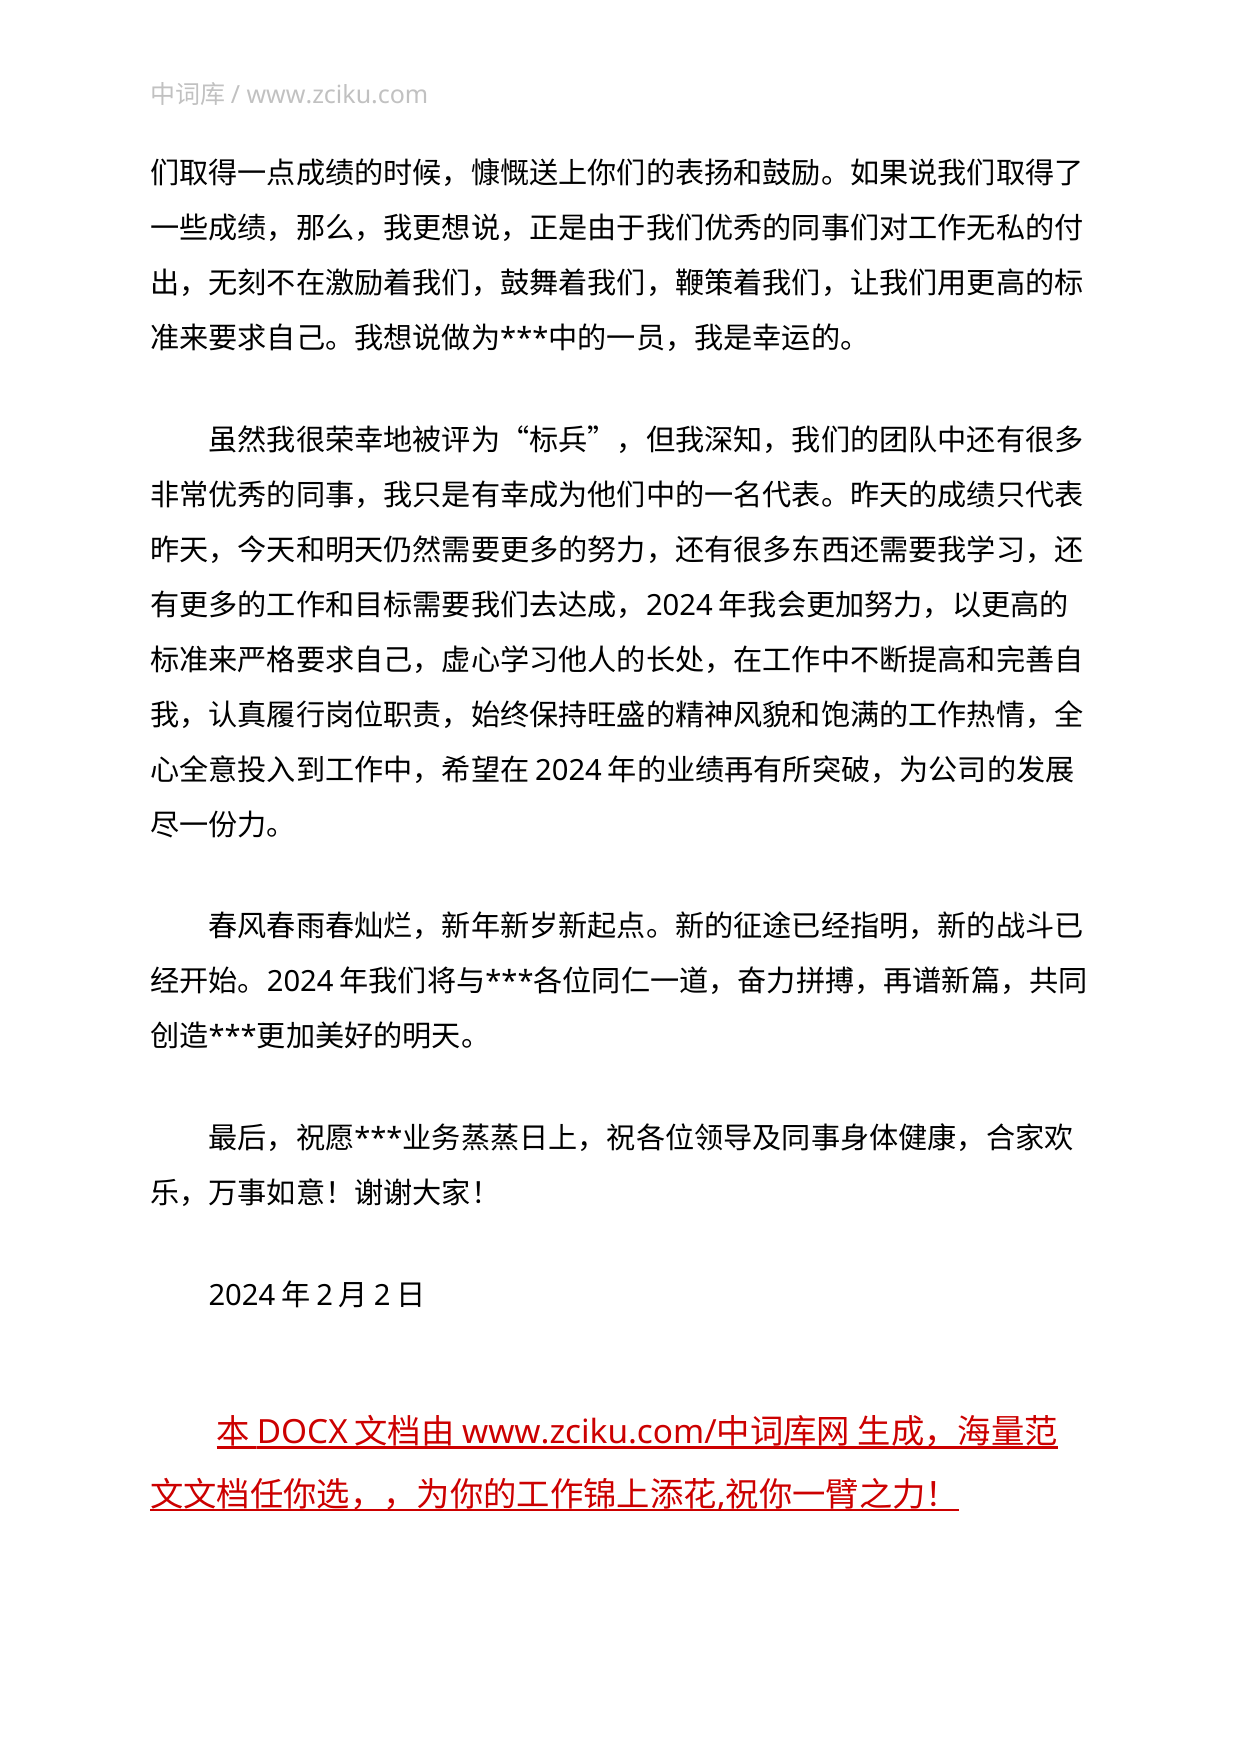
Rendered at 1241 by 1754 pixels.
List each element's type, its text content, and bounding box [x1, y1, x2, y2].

text 最后，祝愿***业务蒸蒸日上，祝各位领导及同事身体健康，合家欢乐，万事如意！谢谢大家！ [150, 1115, 1090, 1212]
text 春风春雨春灿烂，新年新岁新起点。新的征途已经指明，新的战斗已经开始。2024年我们将与***各位同仁一道，奋力拼搏，再谱新篇，共同创造***更加美好的明天。 [150, 903, 1090, 1055]
text 本DOCX文档由 www.zciku.com/中词库网 生成，海量范文文档任你选，，为你的工作锦上添花,祝你一臂之力！ [150, 1405, 1090, 1516]
text 2024年2月2日 [150, 1272, 1090, 1314]
text 虽然我很荣幸地被评为“标兵”，但我深知，我们的团队中还有很多非常优秀的同事，我只是有幸成为他们中的一名代表。昨天的成绩只代表昨天，今天和明天仍然需要更多的努力，还有很多东西还需要我学习，还有更多的工作和目标需要我们去达成，2024年我会更加努力，以更高的标准来严格要求自己，虚心学习他人的长处，在工作中不断提高和完善自我，认真履行岗位职责，始终保持旺盛的精神风貌和饱满的工作热情，全心全意投入到工作中，希望在2024年的业绩再有所突破，为公司的发展尽一份力。 [150, 417, 1090, 843]
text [150, 150, 1090, 357]
